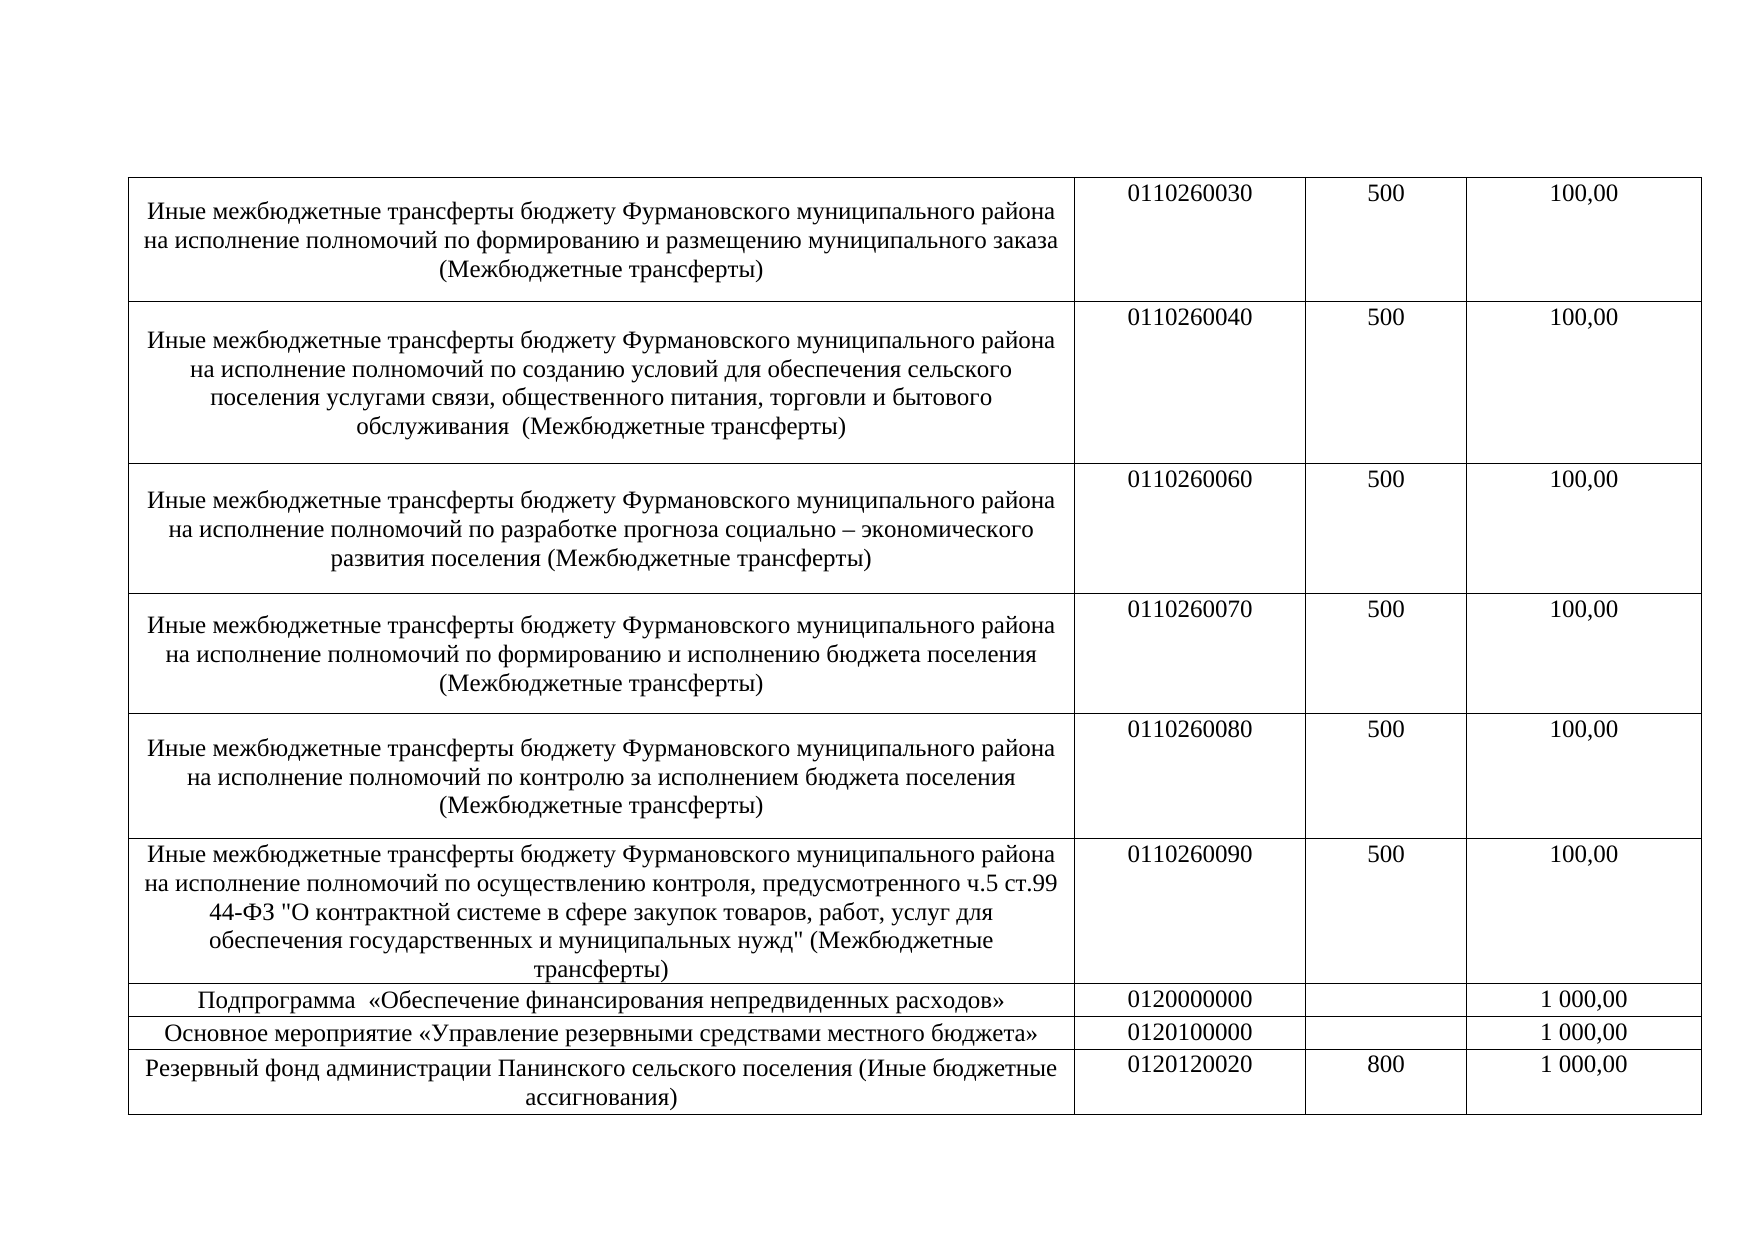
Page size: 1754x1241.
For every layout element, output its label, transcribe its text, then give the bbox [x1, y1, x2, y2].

table_cell 100,00 [1467, 714, 1701, 838]
table_cell [1306, 1017, 1466, 1048]
table_cell 800 [1306, 1050, 1466, 1114]
table_cell 500 [1306, 839, 1466, 983]
table_cell 500 [1306, 714, 1466, 838]
table_cell 500 [1306, 594, 1466, 713]
table_cell 100,00 [1467, 464, 1701, 593]
table_cell 100,00 [1467, 839, 1701, 983]
table_cell 100,00 [1467, 178, 1701, 301]
table_cell [1306, 984, 1466, 1016]
table_cell 1 000,00 [1467, 1050, 1701, 1114]
table_cell Иные межбюджетные трансферты бюджету Фурмановского муниципального района на исполнение полномочий по разработке прогноза социально – экономического развития поселения (Межбюджетные трансферты) [129, 464, 1074, 593]
table_cell Иные межбюджетные трансферты бюджету Фурмановского муниципального района на исполнение полномочий по формированию и исполнению бюджета поселения (Межбюджетные трансферты) [129, 594, 1074, 713]
table_cell Резервный фонд администрации Панинского сельского поселения (Иные бюджетные ассигнования) [129, 1050, 1074, 1114]
table_cell Иные межбюджетные трансферты бюджету Фурмановского муниципального района на исполнение полномочий по созданию условий для обеспечения сельского поселения услугами связи, общественного питания, торговли и бытового обслуживания (Межбюджетные трансферты) [129, 302, 1074, 463]
table_cell Основное мероприятие «Управление резервными средствами местного бюджета» [129, 1017, 1074, 1048]
table_cell 100,00 [1467, 594, 1701, 713]
table_cell 0110260030 [1075, 178, 1305, 301]
table_cell Иные межбюджетные трансферты бюджету Фурмановского муниципального района на исполнение полномочий по контролю за исполнением бюджета поселения (Межбюджетные трансферты) [129, 714, 1074, 838]
table_cell 0120120020 [1075, 1050, 1305, 1114]
table_cell 500 [1306, 302, 1466, 463]
table_cell 1 000,00 [1467, 984, 1701, 1016]
table_cell 500 [1306, 178, 1466, 301]
table_cell 100,00 [1467, 302, 1701, 463]
table_cell 0110260090 [1075, 839, 1305, 983]
table_cell 0110260080 [1075, 714, 1305, 838]
table_cell Подпрограмма «Обеспечение финансирования непредвиденных расходов» [129, 984, 1074, 1016]
table_cell 0110260060 [1075, 464, 1305, 593]
table_cell 0120000000 [1075, 984, 1305, 1016]
table_cell Иные межбюджетные трансферты бюджету Фурмановского муниципального района на исполнение полномочий по формированию и размещению муниципального заказа (Межбюджетные трансферты) [129, 178, 1074, 301]
table_cell 1 000,00 [1467, 1017, 1701, 1048]
table_cell Иные межбюджетные трансферты бюджету Фурмановского муниципального района на исполнение полномочий по осуществлению контроля, предусмотренного ч.5 ст.99 44-ФЗ "О контрактной системе в сфере закупок товаров, работ, услуг для обеспечения государственных и муниципальных нужд" (Межбюджетные трансферты) [129, 839, 1074, 983]
table_cell 0110260070 [1075, 594, 1305, 713]
table_cell 0110260040 [1075, 302, 1305, 463]
table_cell 0120100000 [1075, 1017, 1305, 1048]
table_cell 500 [1306, 464, 1466, 593]
